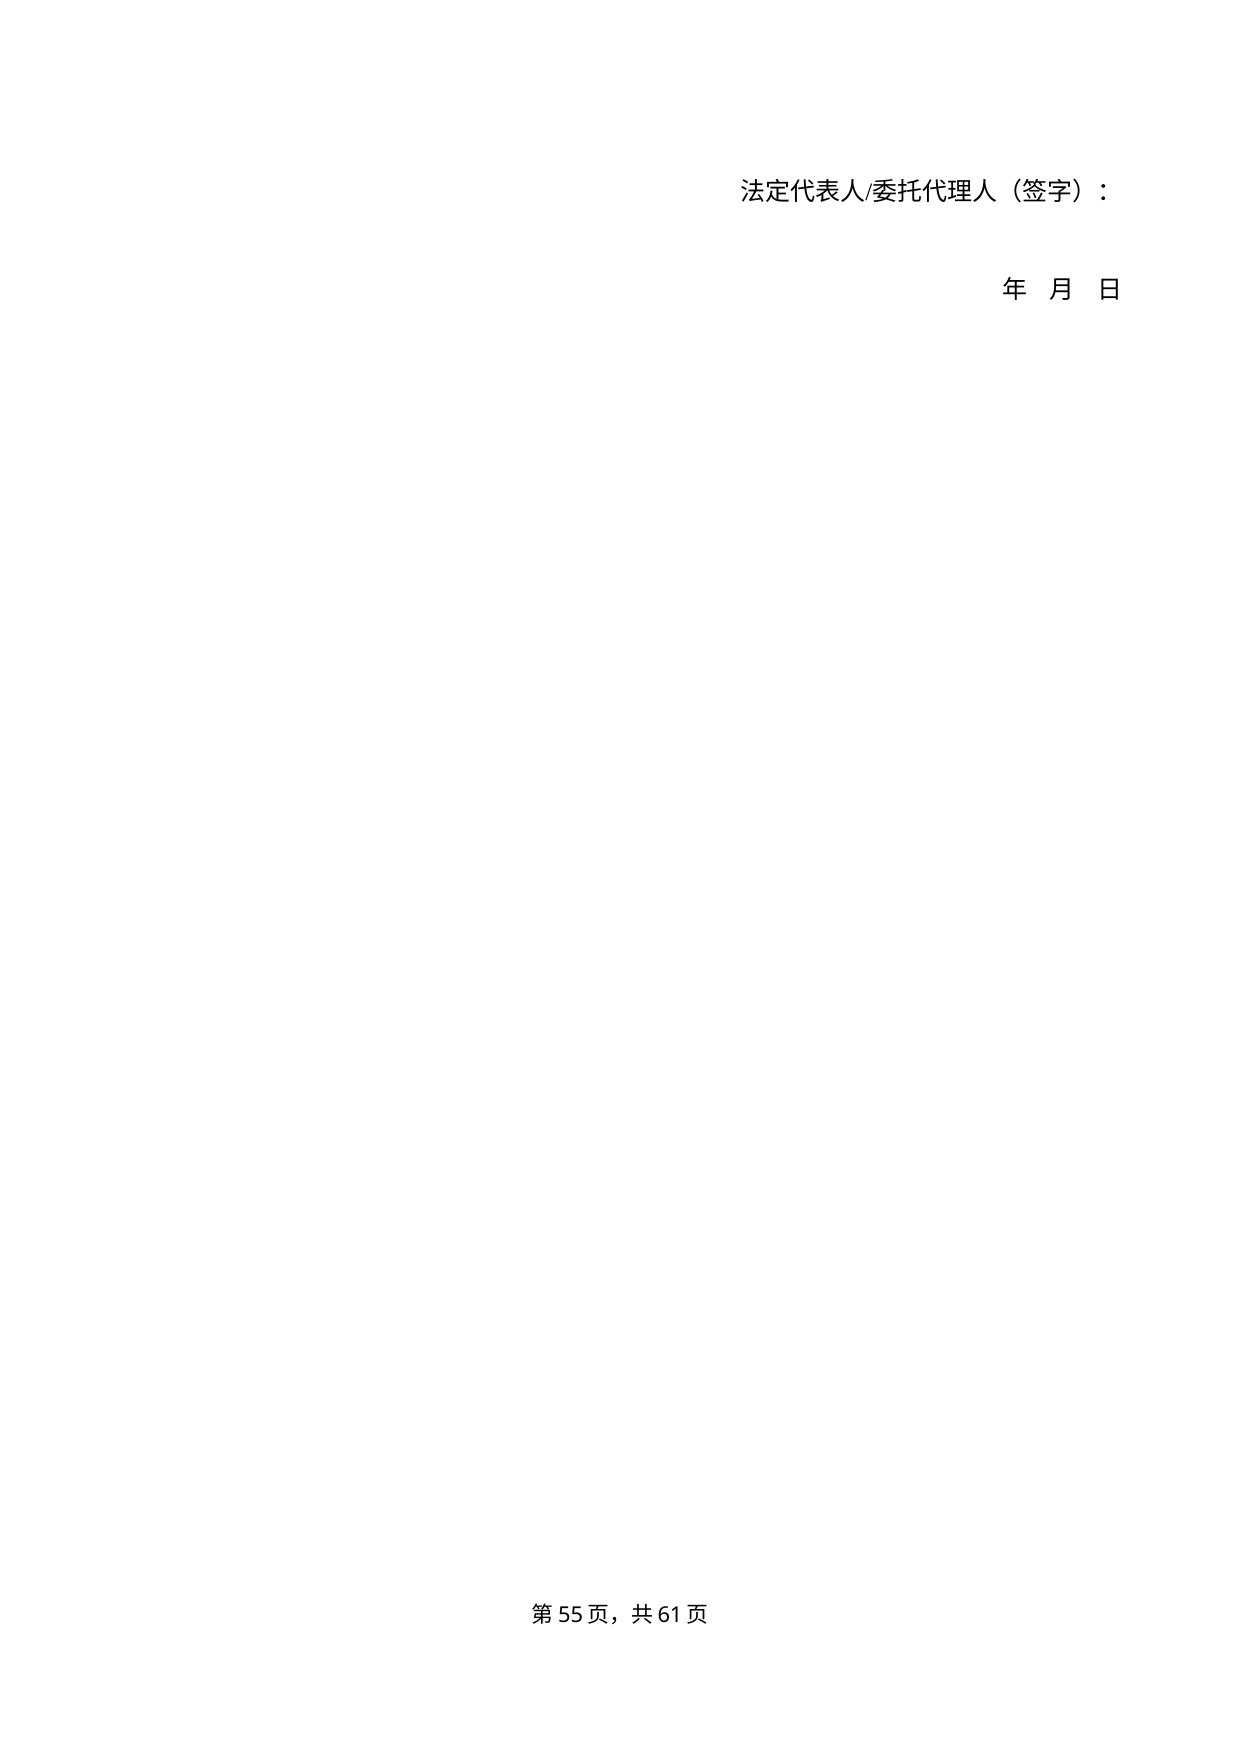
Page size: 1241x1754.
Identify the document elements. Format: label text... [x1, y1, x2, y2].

text 法定代表人/委托代理人（签字）： [118, 157, 1122, 222]
text 年 月 日 [118, 255, 1122, 320]
